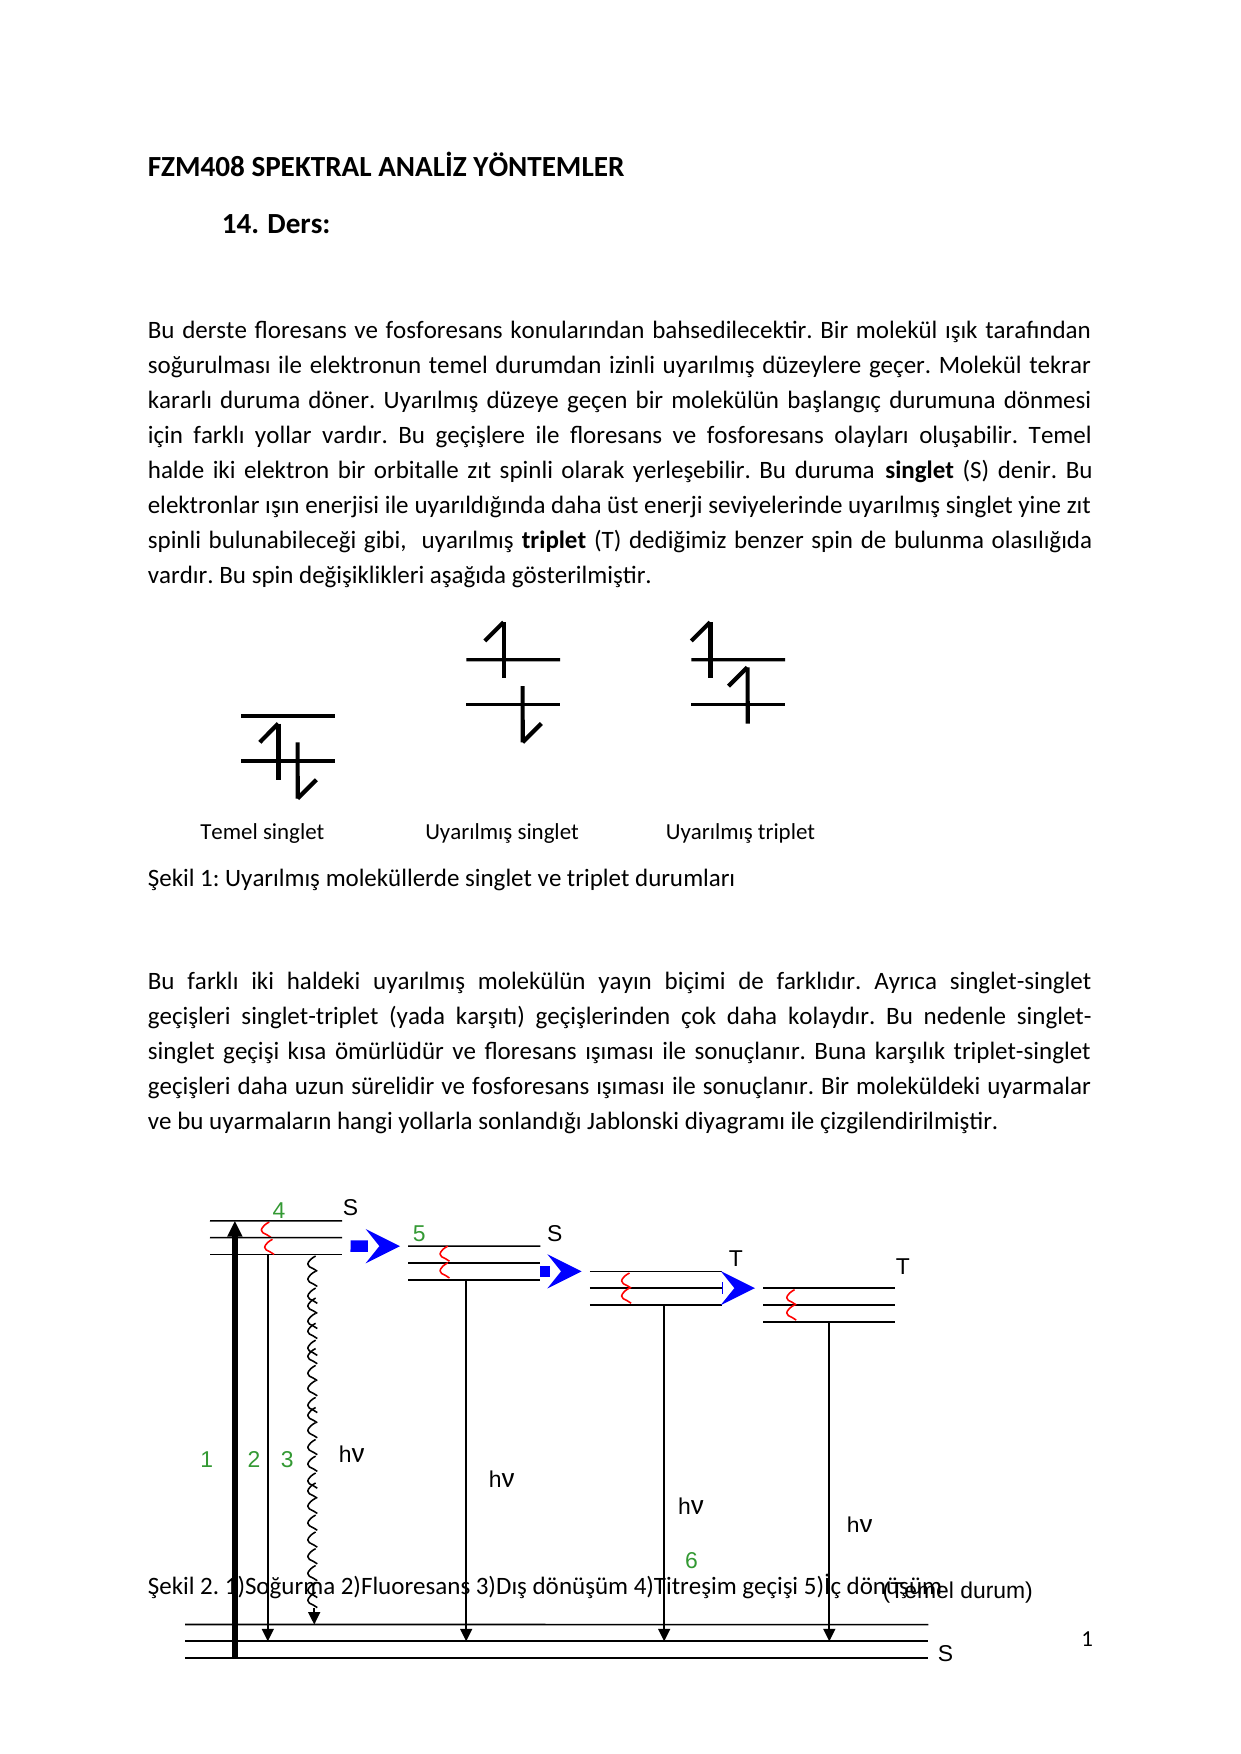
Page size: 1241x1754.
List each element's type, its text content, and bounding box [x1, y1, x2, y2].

text Şekil 2. 1)Soğurma 2)Fluoresans 3)Dış dönüşüm 4)Titreşim geçişi 5)İç dönüşüm [830, 1570, 1093, 1601]
text Bu farklı iki haldeki uyarılmış molekülün yayın biçimi de farklıdır. Ayrıca singlet-singlet geçişleri singlet-triplet (yada karşıtı) geçişlerinden çok daha kolaydır. Bu nedenle singlet-singlet geçişi kısa ömürlüdür ve floresans ışıması ile sonuçlanır. Buna karşılık triplet-singlet geçişleri daha uzun sürelidir ve fosforesans ışıması ile sonuçlanır. Bir moleküldeki uyarmalar ve bu uyarmaların hangi yollarla sonlandığı Jablonski diyagramı ile çizgilendirilmiştir. [148, 965, 1093, 1136]
text Şekil 2. 1)Soğurma 2)Fluoresans 3)Dış dönüşüm 4)Titreşim geçişi 5)İç dönüşüm [467, 1570, 663, 1601]
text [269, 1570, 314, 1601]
text Bu derste floresans ve fosforesans konularından bahsedilecektir. Bir molekül ışık tarafından soğurulması ile elektronun temel durumdan izinli uyarılmış düzeylere geçer. Molekül tekrar kararlı duruma döner. Uyarılmış düzeye geçen bir molekülün başlangıç durumuna dönmesi için farklı yollar vardır. Bu geçişlere ile floresans ve fosforesans olayları oluşabilir. Temel halde iki elektron bir orbitalle zıt spinli olarak yerleşebilir. Bu duruma singlet (S) denir. Bu elektronlar ışın enerjisi ile uyarıldığında daha üst enerji seviyelerinde uyarılmış singlet yine zıt spinli bulunabileceği gibi, uyarılmış triplet (T) dediğimiz benzer spin de bulunma olasılığıda vardır. Bu spin değişiklikleri aşağıda gösterilmiştir. [148, 314, 1093, 590]
text Şekil 2. 1)Soğurma 2)Fluoresans 3)Dış dönüşüm 4)Titreşim geçişi 5)İç dönüşüm [309, 1570, 465, 1601]
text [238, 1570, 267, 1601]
text Şekil 2. 1)Soğurma 2)Fluoresans 3)Dış dönüşüm 4)Titreşim geçişi 5)İç dönüşüm [665, 1570, 828, 1601]
text FZM408 SPEKTRAL ANALİZ YÖNTEMLER [148, 148, 1093, 183]
list Ders: [222, 205, 1093, 241]
text Şekil 1: Uyarılmış moleküllerde singlet ve triplet durumları [148, 862, 1093, 892]
